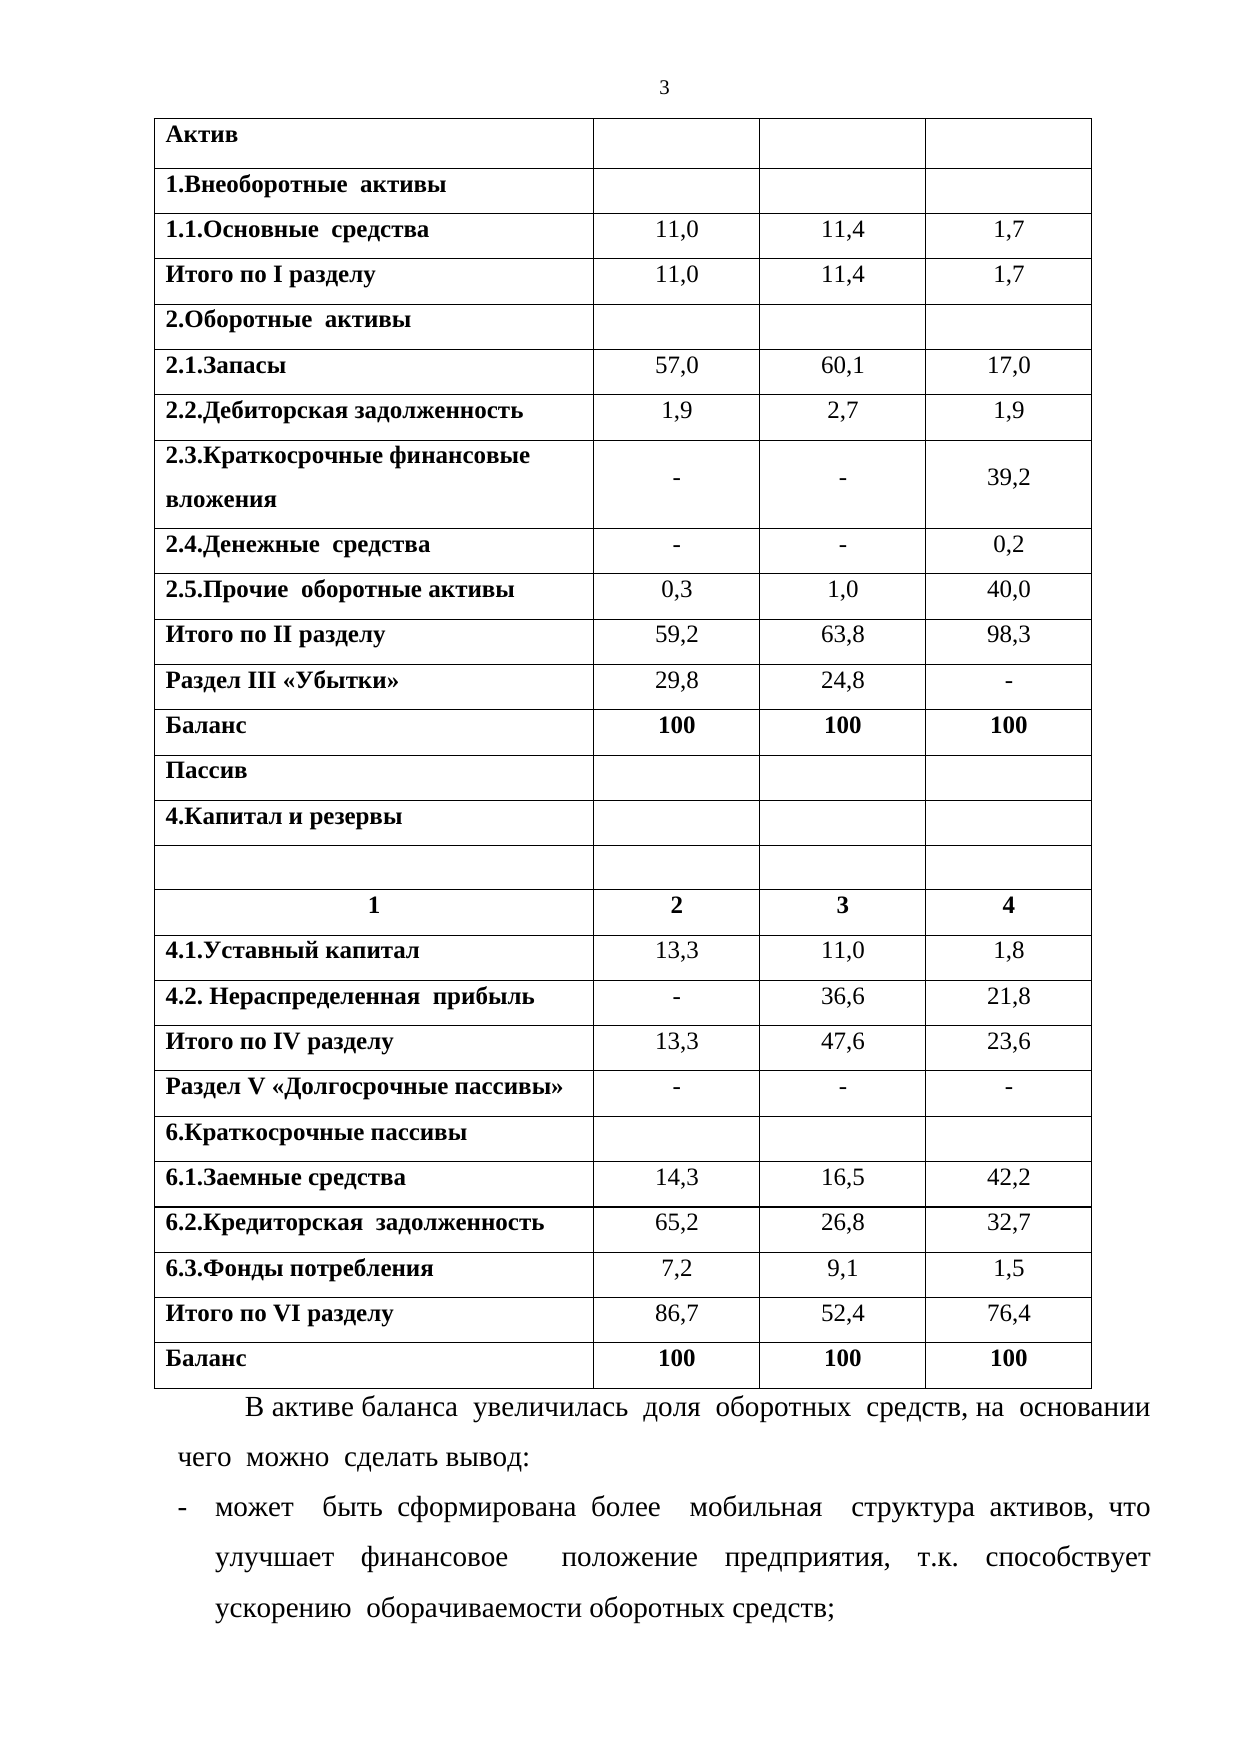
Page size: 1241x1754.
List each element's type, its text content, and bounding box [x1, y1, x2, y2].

table_cell 11,4 [760, 259, 925, 303]
table_cell 76,4 [926, 1298, 1091, 1342]
table_cell Актив [155, 119, 593, 168]
table_cell [760, 801, 925, 845]
table_cell 17,0 [926, 350, 1091, 394]
table_cell 6.Краткосрочные пассивы [155, 1117, 593, 1161]
table_cell [594, 305, 759, 349]
table_cell 52,4 [760, 1298, 925, 1342]
table_cell [760, 119, 925, 168]
table_cell - [926, 1071, 1091, 1116]
table_cell [926, 119, 1091, 168]
table_cell 21,8 [926, 981, 1091, 1025]
table_cell 2.4.Денежные средства [155, 529, 593, 573]
table_cell 1,7 [926, 214, 1091, 258]
table_cell 2.1.Запасы [155, 350, 593, 394]
table_cell 1 [155, 890, 593, 934]
table_cell 11,4 [760, 214, 925, 258]
table_cell Итого по II разделу [155, 620, 593, 664]
table_cell [760, 756, 925, 800]
table_cell 2.2.Дебиторская задолженность [155, 395, 593, 439]
table_cell Итого по VI разделу [155, 1298, 593, 1342]
table_cell 23,6 [926, 1026, 1091, 1070]
table_cell [594, 756, 759, 800]
table_cell 100 [760, 710, 925, 754]
table_cell 100 [760, 1343, 925, 1388]
table_cell 0,2 [926, 529, 1091, 573]
table_cell 63,8 [760, 620, 925, 664]
table_cell 29,8 [594, 665, 759, 709]
table_cell [594, 1117, 759, 1161]
table_cell 1,8 [926, 936, 1091, 980]
table_cell 39,2 [926, 441, 1091, 528]
table_cell [926, 305, 1091, 349]
table_cell 65,2 [594, 1208, 759, 1252]
table_cell 1.Внеоборотные активы [155, 169, 593, 213]
table_cell 4.1.Уставный капитал [155, 936, 593, 980]
table_cell [926, 1117, 1091, 1161]
table_cell 100 [594, 710, 759, 754]
table_cell [760, 169, 925, 213]
table_cell 2.5.Прочие оборотные активы [155, 574, 593, 618]
table_cell - [594, 981, 759, 1025]
table_cell 6.3.Фонды потребления [155, 1253, 593, 1297]
table_cell 11,0 [594, 214, 759, 258]
table_cell 40,0 [926, 574, 1091, 618]
table_cell Раздел V «Долгосрочные пассивы» [155, 1071, 593, 1116]
table_cell Пассив [155, 756, 593, 800]
table_cell [760, 846, 925, 889]
table_cell 60,1 [760, 350, 925, 394]
table_cell [594, 169, 759, 213]
table_cell 4.2. Нераспределенная прибыль [155, 981, 593, 1025]
table_cell 4 [926, 890, 1091, 934]
table_cell [760, 305, 925, 349]
table_cell 86,7 [594, 1298, 759, 1342]
table_cell 42,2 [926, 1162, 1091, 1206]
table_cell - [594, 529, 759, 573]
table_cell [594, 846, 759, 889]
table_cell 26,8 [760, 1208, 925, 1252]
table_cell [926, 801, 1091, 845]
table_cell 13,3 [594, 936, 759, 980]
table_cell 4.Капитал и резервы [155, 801, 593, 845]
text В активе баланса увеличилась доля оборотных средств, на основании чего можно сделать вывод: [177, 1389, 1152, 1472]
table_cell 14,3 [594, 1162, 759, 1206]
table_cell 2,7 [760, 395, 925, 439]
table_cell 11,0 [594, 259, 759, 303]
table_cell Раздел III «Убытки» [155, 665, 593, 709]
table_cell 16,5 [760, 1162, 925, 1206]
table_cell 2 [594, 890, 759, 934]
table_cell [926, 756, 1091, 800]
table_cell [926, 169, 1091, 213]
table_cell 0,3 [594, 574, 759, 618]
table_cell 6.2.Кредиторская задолженность [155, 1208, 593, 1252]
table_cell 1,9 [594, 395, 759, 439]
table_cell 32,7 [926, 1208, 1091, 1252]
table_cell [760, 1117, 925, 1161]
table_cell [926, 846, 1091, 889]
table_cell 1,7 [926, 259, 1091, 303]
table_cell 24,8 [760, 665, 925, 709]
table_cell 6.1.Заемные средства [155, 1162, 593, 1206]
table_cell - [760, 529, 925, 573]
table_cell 3 [760, 890, 925, 934]
table_cell 98,3 [926, 620, 1091, 664]
table_cell [594, 801, 759, 845]
table_cell 1,5 [926, 1253, 1091, 1297]
list может быть сформирована более мобильная структура активов, что улучшает финансовое положение предприятия, т.к. способствует ускорению оборачиваемости оборотных средств; [177, 1489, 1152, 1623]
table_cell 1,0 [760, 574, 925, 618]
table_cell 100 [594, 1343, 759, 1388]
table_cell 59,2 [594, 620, 759, 664]
table_cell 11,0 [760, 936, 925, 980]
table_cell - [760, 441, 925, 528]
table_cell 2.Оборотные активы [155, 305, 593, 349]
table_cell 2.3.Краткосрочные финансовые вложения [155, 441, 593, 528]
table_cell Итого по I разделу [155, 259, 593, 303]
table_cell 57,0 [594, 350, 759, 394]
table_cell 9,1 [760, 1253, 925, 1297]
table_cell [155, 846, 593, 889]
table_cell - [594, 441, 759, 528]
table_cell 7,2 [594, 1253, 759, 1297]
table_cell Итого по IV разделу [155, 1026, 593, 1070]
table_cell [594, 119, 759, 168]
table_cell 100 [926, 710, 1091, 754]
table_cell - [594, 1071, 759, 1116]
table_cell 13,3 [594, 1026, 759, 1070]
table_cell 36,6 [760, 981, 925, 1025]
table_cell 1.1.Основные средства [155, 214, 593, 258]
table_cell - [760, 1071, 925, 1116]
table_cell - [926, 665, 1091, 709]
table_cell 47,6 [760, 1026, 925, 1070]
table_cell 100 [926, 1343, 1091, 1388]
table_cell Баланс [155, 710, 593, 754]
table_cell Баланс [155, 1343, 593, 1388]
table_cell 1,9 [926, 395, 1091, 439]
